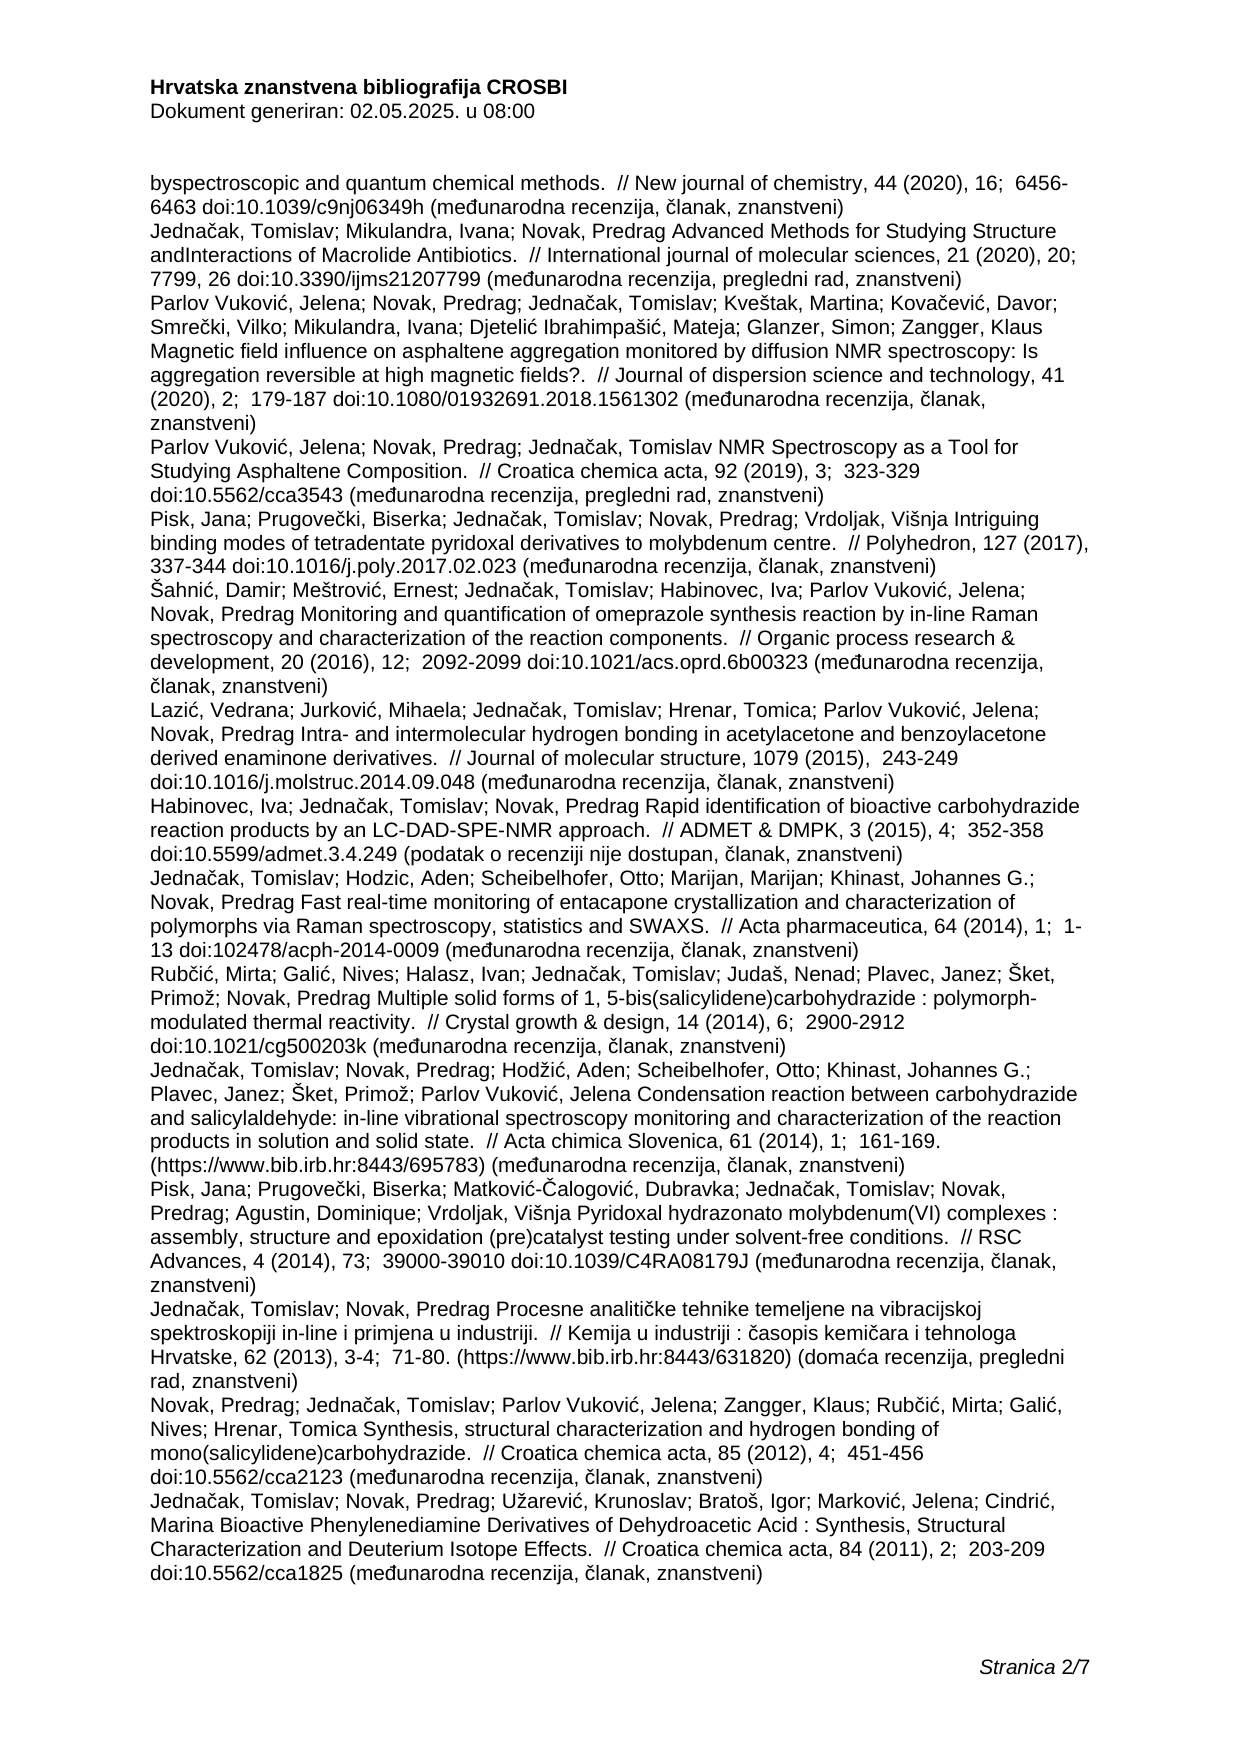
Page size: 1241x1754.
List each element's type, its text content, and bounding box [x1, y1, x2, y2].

text Jednačak, Tomislav; Mikulandra, Ivana; Novak, Predrag [150, 219, 1090, 291]
text Pisk, Jana; Prugovečki, Biserka; Matković-Čalogović, Dubravka; Jednačak, Tomislav; Novak, Predrag; Agustin, Dominique; Vrdoljak, Višnja [150, 1177, 1090, 1297]
text Jednačak, Tomislav; Novak, Predrag; Hodžić, Aden; Scheibelhofer, Otto; Khinast, Johannes G.; Plavec, Janez; Šket, Primož; Parlov Vuković, Jelena [150, 1057, 1090, 1177]
text Pisk, Jana; Prugovečki, Biserka; Jednačak, Tomislav; Novak, Predrag; Vrdoljak, Višnja [150, 506, 1090, 578]
text Jednačak, Tomislav; Novak, Predrag; Užarević, Krunoslav; Bratoš, Igor; Marković, Jelena; Cindrić, Marina [150, 1489, 1090, 1584]
text Lazić, Vedrana; Jurković, Mihaela; Jednačak, Tomislav; Hrenar, Tomica; Parlov Vuković, Jelena; Novak, Predrag [150, 698, 1090, 794]
text Parlov Vuković, Jelena; Novak, Predrag; Jednačak, Tomislav; Kveštak, Martina; Kovačević, Davor; Smrečki, Vilko; Mikulandra, Ivana; Djetelić Ibrahimpašić, Mateja; Glanzer, Simon; Zangger, Klaus [150, 291, 1090, 434]
text Jednačak, Tomislav; Hodzic, Aden; Scheibelhofer, Otto; Marijan, Marijan; Khinast, Johannes G.; Novak, Predrag [150, 866, 1090, 962]
text Parlov Vuković, Jelena; Novak, Predrag; Jednačak, Tomislav [150, 434, 1090, 506]
text Habinovec, Iva; Jednačak, Tomislav; Novak, Predrag [150, 794, 1090, 866]
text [150, 171, 1090, 219]
text Novak, Predrag; Jednačak, Tomislav; Parlov Vuković, Jelena; Zangger, Klaus; Rubčić, Mirta; Galić, Nives; Hrenar, Tomica [150, 1393, 1090, 1489]
text Šahnić, Damir; Meštrović, Ernest; Jednačak, Tomislav; Habinovec, Iva; Parlov Vuković, Jelena; Novak, Predrag [150, 578, 1090, 698]
text Rubčić, Mirta; Galić, Nives; Halasz, Ivan; Jednačak, Tomislav; Judaš, Nenad; Plavec, Janez; Šket, Primož; Novak, Predrag [150, 962, 1090, 1057]
text Jednačak, Tomislav; Novak, Predrag [150, 1297, 1090, 1393]
